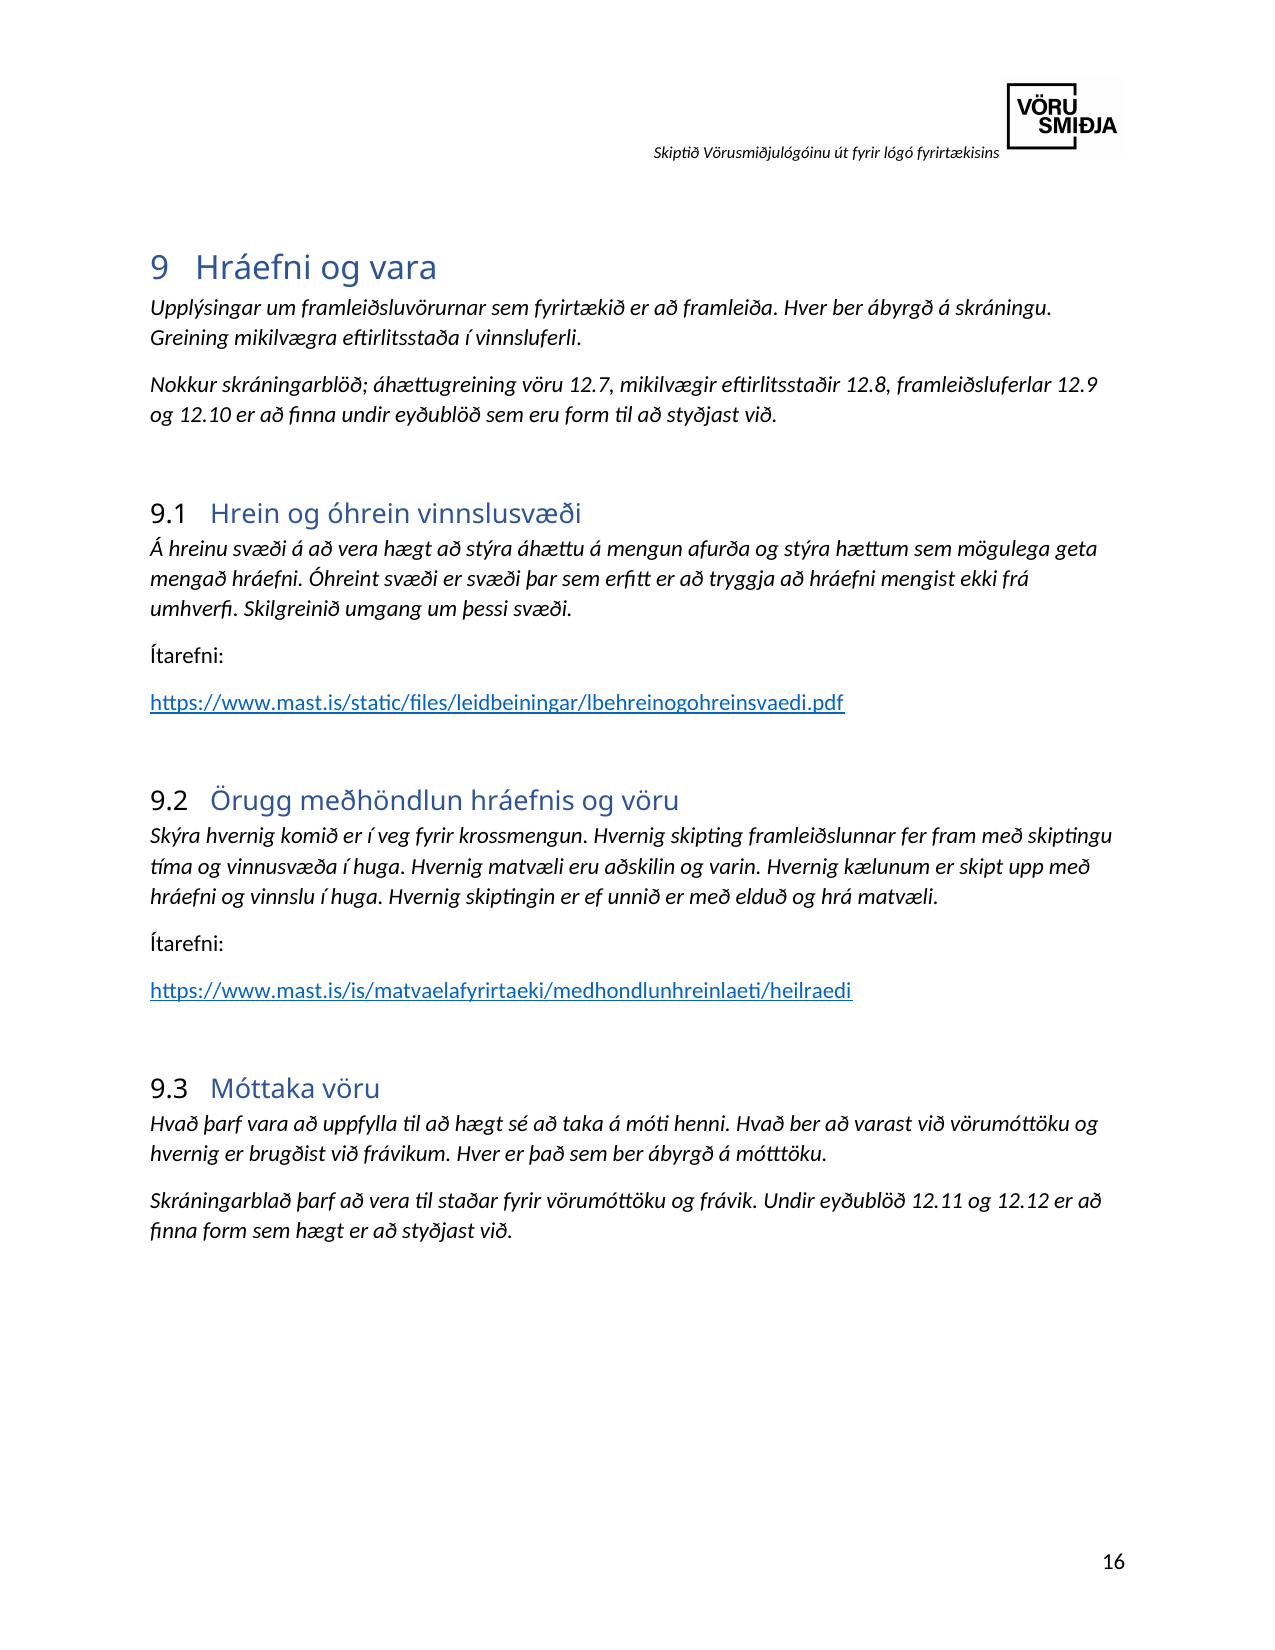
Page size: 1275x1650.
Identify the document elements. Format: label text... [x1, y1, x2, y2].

text Nokkur skráningarblöð; áhættugreining vöru 12.7, mikilvægir eftirlitsstaðir 12.8, framleiðsluferlar 12.9 og 12.10 er að finna undir eyðublöð sem eru form til að styðjast við. [150, 370, 1125, 428]
subtitle Móttaka vöru [150, 1069, 1125, 1106]
text Skráningarblað þarf að vera til staðar fyrir vörumóttöku og frávik. Undir eyðublöð 12.11 og 12.12 er að finna form sem hægt er að styðjast við. [150, 1186, 1125, 1245]
text Ítarefni: [150, 641, 1125, 669]
picture [999, 75, 1125, 159]
text https://www.mast.is/static/files/leidbeiningar/lbehreinogohreinsvaedi.pdf [150, 688, 1125, 716]
subtitle Örugg meðhöndlun hráefnis og vöru [150, 782, 1125, 819]
subtitle Hráefni og vara [150, 244, 1125, 289]
text Upplýsingar um framleiðsluvörurnar sem fyrirtækið er að framleiða. Hver ber ábyrgð á skráningu. Greining mikilvægra eftirlitsstaða í vinnsluferli. [150, 293, 1125, 351]
text https://www.mast.is/is/matvaelafyrirtaeki/medhondlunhreinlaeti/heilraedi [150, 976, 1125, 1004]
text Á hreinu svæði á að vera hægt að stýra áhættu á mengun afurða og stýra hættum sem mögulega geta mengað hráefni. Óhreint svæði er svæði þar sem erfitt er að tryggja að hráefni mengist ekki frá umhverfi. Skilgreinið umgang um þessi svæði. [150, 534, 1125, 622]
text Hvað þarf vara að uppfylla til að hægt sé að taka á móti henni. Hvað ber að varast við vörumóttöku og hvernig er brugðist við frávikum. Hver er það sem ber ábyrgð á mótttöku. [150, 1109, 1125, 1168]
subtitle Hrein og óhrein vinnslusvæði [150, 494, 1125, 531]
text Skýra hvernig komið er í veg fyrir krossmengun. Hvernig skipting framleiðslunnar fer fram með skiptingu tíma og vinnusvæða í huga. Hvernig matvæli eru aðskilin og varin. Hvernig kælunum er skipt upp með hráefni og vinnslu í huga. Hvernig skiptingin er ef unnið er með elduð og hrá matvæli. [150, 822, 1125, 910]
text Ítarefni: [150, 929, 1125, 957]
